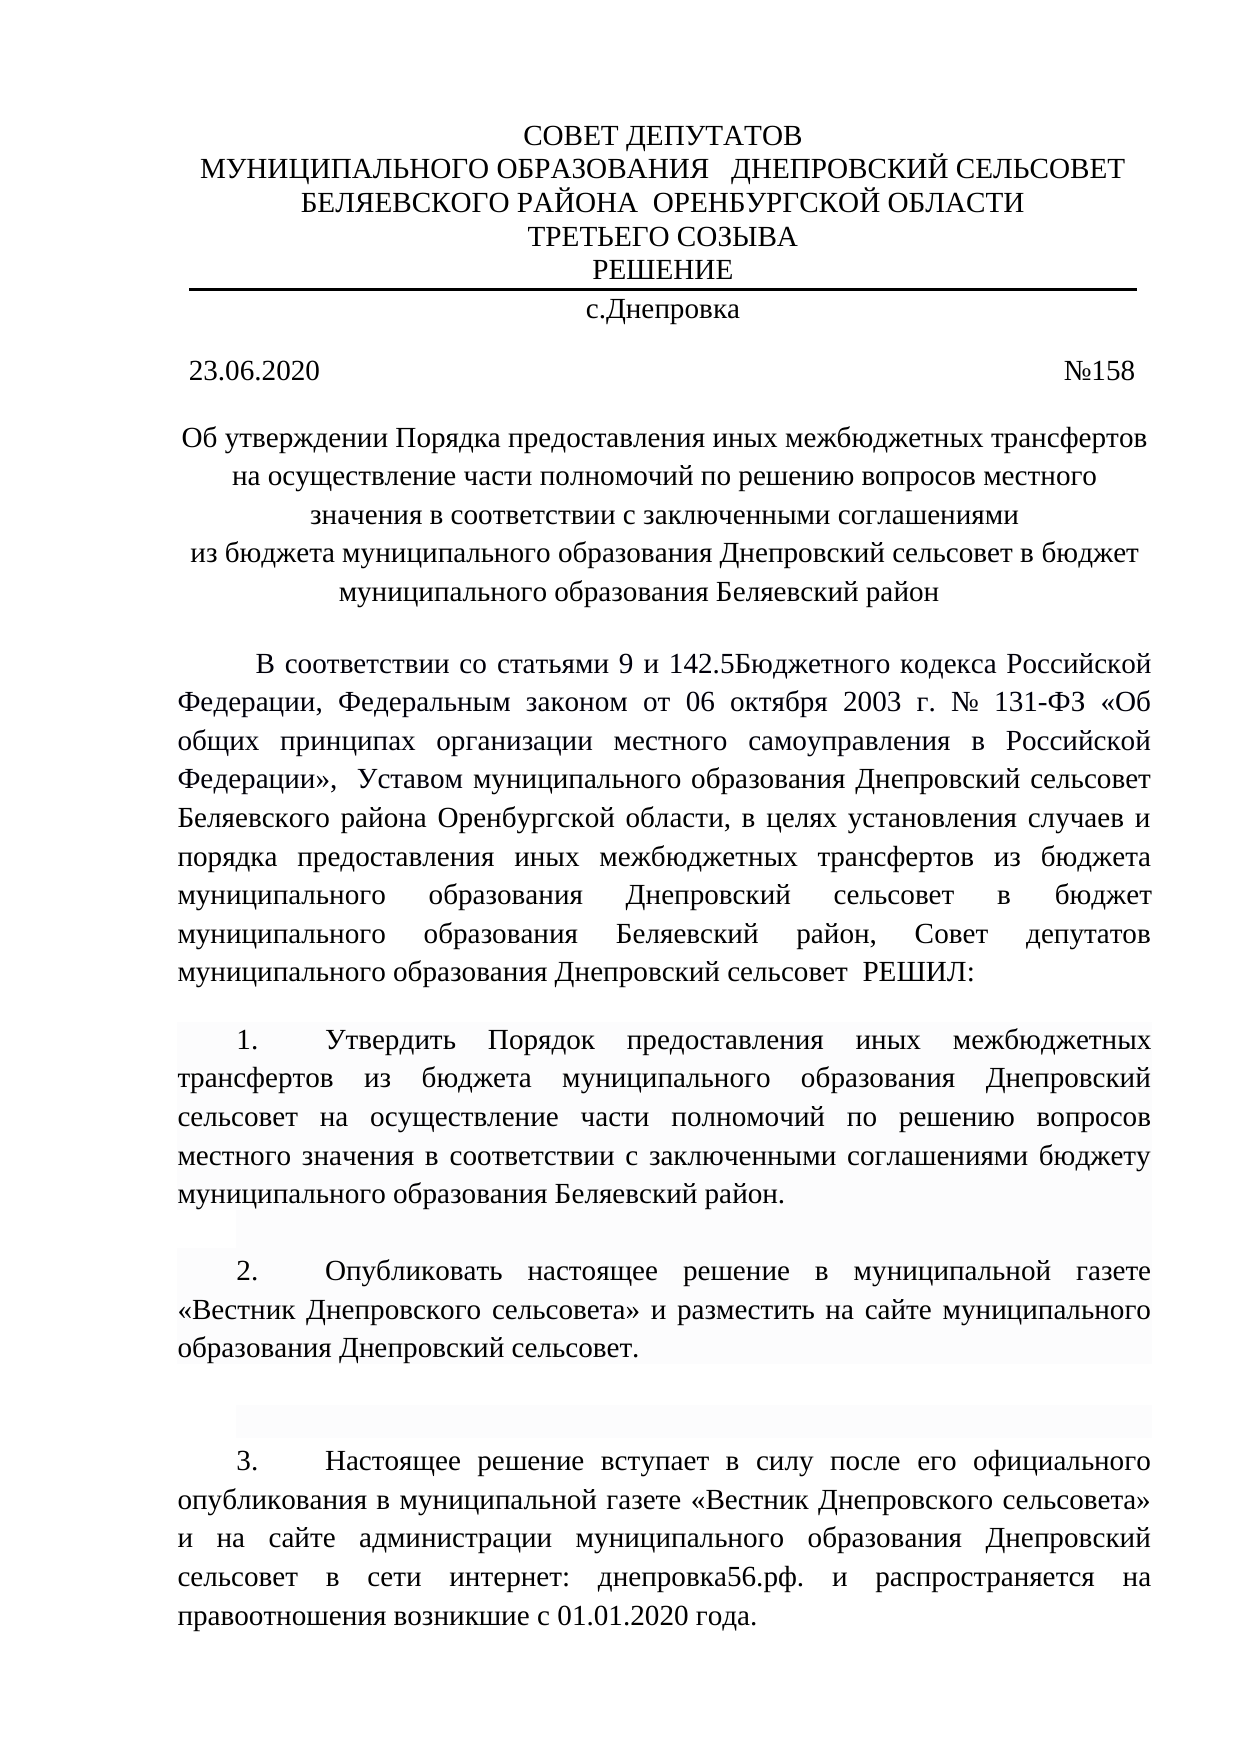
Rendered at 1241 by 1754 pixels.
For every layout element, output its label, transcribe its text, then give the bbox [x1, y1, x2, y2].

text из бюджета муниципального образования Днепровский сельсовет в бюджет [177, 535, 1152, 569]
text муниципального образования Беляевский район [177, 574, 1152, 607]
table_header СОВЕТ ДЕПУТАТОВ МУНИЦИПАЛЬНОГО ОБРАЗОВАНИЯ ДНЕПРОВСКИЙ СЕЛЬСОВЕТ БЕЛЯЕВСКОГО РАЙОНА ОРЕНБУРГСКОЙ ОБЛАСТИ ТРЕТЬЕГО СОЗЫВА РЕШЕНИЕ с.Днепровка 23.06.2020 №158 [177, 118, 1148, 420]
text значения в соответствии с заключенными соглашениями [177, 497, 1152, 530]
list Опубликовать настоящее решение в муниципальной газете «Вестник Днепровского сельсовета» и разместить на сайте муниципального образования Днепровский сельсовет. [177, 1253, 1152, 1364]
text Об утверждении Порядка предоставления иных межбюджетных трансфертов на осуществление части полномочий по решению вопросов местного [177, 420, 1152, 492]
list Утвердить Порядок предоставления иных межбюджетных трансфертов из бюджета муниципального образования Днепровский сельсовет на осуществление части полномочий по решению вопросов местного значения в соответствии с заключенными соглашениями бюджету муниципального образования Беляевский район. [177, 1022, 1152, 1210]
list Настоящее решение вступает в силу после его официального опубликования в муниципальной газете «Вестник Днепровского сельсовета» и на сайте администрации муниципального образования Днепровский сельсовет в сети интернет: днепровка56.рф. и распространяется на правоотношения возникшие с 01.01.2020 года. [177, 1443, 1152, 1631]
text В соответствии со статьями 9 и 142.5Бюджетного кодекса Российской Федерации, Федеральным законом от 06 октября 2003 г. № 131-ФЗ «Об общих принципах организации местного самоуправления в Российской Федерации», Уставом муниципального образования Днепровский сельсовет Беляевского района Оренбургской области, в целях установления случаев и порядка предоставления иных межбюджетных трансфертов из бюджета муниципального образования Днепровский сельсовет в бюджет муниципального образования Беляевский район, Совет депутатов муниципального образования Днепровский сельсовет РЕШИЛ: [177, 646, 1152, 988]
